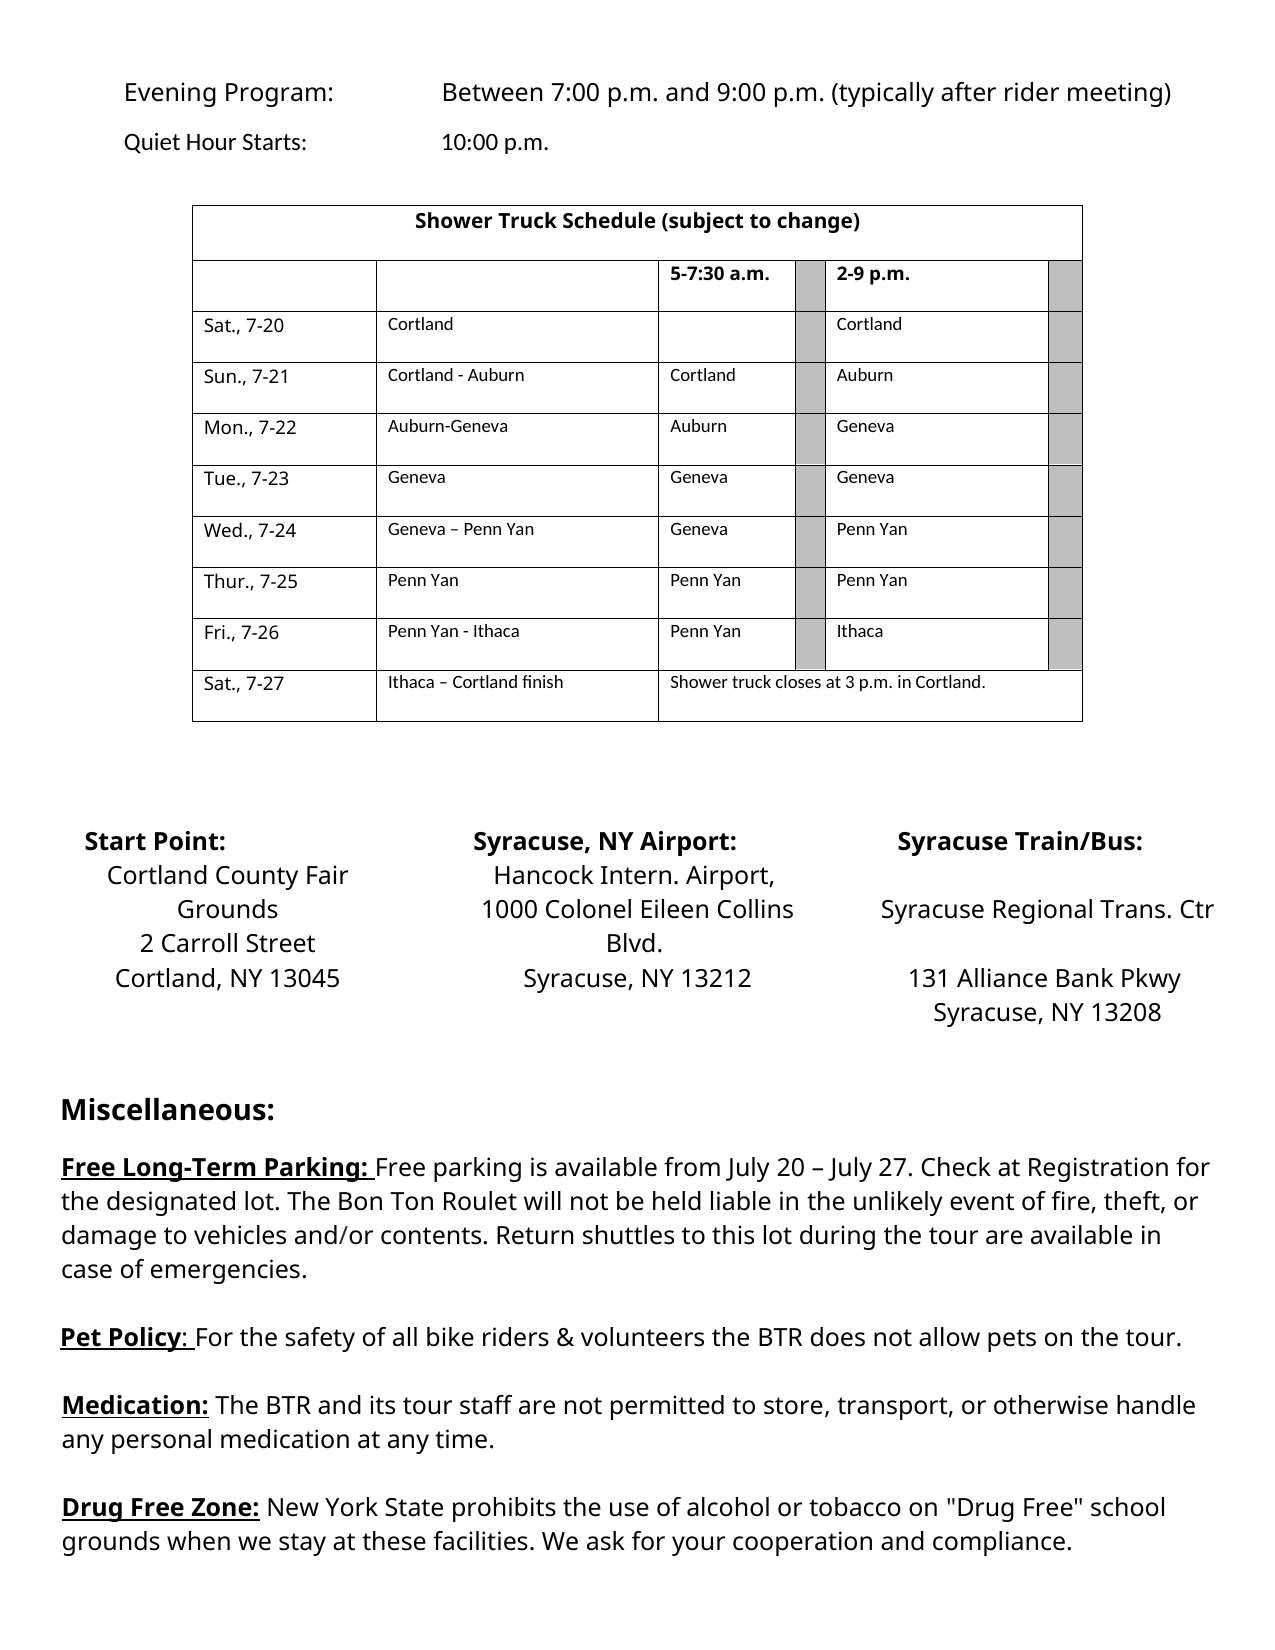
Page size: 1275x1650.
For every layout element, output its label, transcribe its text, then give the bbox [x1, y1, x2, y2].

text Miscellaneous: [60, 1049, 1215, 1128]
text Quiet Hour Starts: 10:00 p.m. [60, 126, 1215, 184]
table_cell Geneva [826, 414, 1048, 464]
table_cell [1049, 312, 1082, 362]
table_cell [1049, 363, 1082, 413]
table_cell 2-9 p.m. [826, 261, 1048, 311]
table_cell Geneva – Penn Yan [377, 517, 658, 567]
text Start Point: Cortland County Fair Grounds 2 Carroll Street Cortland, NY 13045 Syracuse, NY Airport: Hancock Intern. Airport, 1000 Colonel Eileen Collins Blvd. Syracuse, NY 13212 Syracuse Train/Bus: Syracuse Regional Trans. Ctr 131 Alliance Bank Pkwy Syracuse, NY 13208 [880, 824, 1215, 1028]
table_cell [796, 619, 825, 669]
table_cell [659, 312, 795, 362]
table_cell [796, 363, 825, 413]
text Free Long-Term Parking: Free parking is available from July 20 – July 27. Check at Registration for the designated lot. The Bon Ton Roulet will not be held liable in the unlikely event of fire, theft, or damage to vehicles and/or contents. Return shuttles to this lot during the tour are available in case of emergencies. [61, 1149, 1215, 1286]
table_cell [796, 414, 825, 464]
table_cell Ithaca [826, 619, 1048, 669]
table_cell Shower truck closes at 3 p.m. in Cortland. [659, 671, 1082, 721]
table_cell Thur., 7-25 [193, 568, 376, 618]
table_cell Cortland - Auburn [377, 363, 658, 413]
table_cell Ithaca – Cortland finish [377, 671, 658, 721]
table_cell Auburn [659, 414, 795, 464]
table_cell [1049, 466, 1082, 516]
text Pet Policy: For the safety of all bike riders & volunteers the BTR does not allow pets on the tour. [60, 1286, 1215, 1354]
text Start Point: Cortland County Fair Grounds 2 Carroll Street Cortland, NY 13045 Syracuse, NY Airport: Hancock Intern. Airport, 1000 Colonel Eileen Collins Blvd. Syracuse, NY 13212 Syracuse Train/Bus: Syracuse Regional Trans. Ctr 131 Alliance Bank Pkwy Syracuse, NY 13208 [470, 824, 805, 1028]
table_cell Auburn [826, 363, 1048, 413]
table_cell Penn Yan [659, 568, 795, 618]
table_cell Sat., 7-20 [193, 312, 376, 362]
table_cell [796, 466, 825, 516]
table_cell Cortland [826, 312, 1048, 362]
table_cell Penn Yan [826, 568, 1048, 618]
table_cell Cortland [377, 312, 658, 362]
table_cell Penn Yan - Ithaca [377, 619, 658, 669]
table_cell Auburn-Geneva [377, 414, 658, 464]
table_cell Wed., 7-24 [193, 517, 376, 567]
table_cell Geneva [659, 517, 795, 567]
text Medication: The BTR and its tour staff are not permitted to store, transport, or otherwise handle any personal medication at any time. [61, 1354, 1207, 1456]
table_cell Sat., 7-27 [193, 671, 376, 721]
table_cell Sun., 7-21 [193, 363, 376, 413]
table_cell [1049, 517, 1082, 567]
table_cell Geneva [377, 466, 658, 516]
table_cell [1049, 619, 1082, 669]
table_cell [796, 568, 825, 618]
text Drug Free Zone: New York State prohibits the use of alcohol or tobacco on "Drug Free" school grounds when we stay at these facilities. We ask for your cooperation and compliance. [61, 1456, 1207, 1558]
text Evening Program: Between 7:00 p.m. and 9:00 p.m. (typically after rider meeting) [124, 75, 1215, 109]
table_cell [796, 261, 825, 311]
table_header Shower Truck Schedule (subject to change) [193, 206, 1082, 259]
table_cell [377, 261, 658, 311]
table_cell Tue., 7-23 [193, 466, 376, 516]
table_cell Geneva [826, 466, 1048, 516]
table_cell [1049, 414, 1082, 464]
table_cell [193, 261, 376, 311]
text Start Point: Cortland County Fair Grounds 2 Carroll Street Cortland, NY 13045 Syracuse, NY Airport: Hancock Intern. Airport, 1000 Colonel Eileen Collins Blvd. Syracuse, NY 13212 Syracuse Train/Bus: Syracuse Regional Trans. Ctr 131 Alliance Bank Pkwy Syracuse, NY 13208 [60, 824, 395, 1028]
table_cell [1049, 568, 1082, 618]
table_cell Penn Yan [826, 517, 1048, 567]
table_cell Penn Yan [377, 568, 658, 618]
table_cell [1049, 261, 1082, 311]
table_cell [796, 517, 825, 567]
table_cell Penn Yan [659, 619, 795, 669]
table_cell [796, 312, 825, 362]
table_cell Fri., 7-26 [193, 619, 376, 669]
table_cell Mon., 7-22 [193, 414, 376, 464]
table_cell Cortland [659, 363, 795, 413]
table_cell Geneva [659, 466, 795, 516]
table_cell 5-7:30 a.m. [659, 261, 795, 311]
